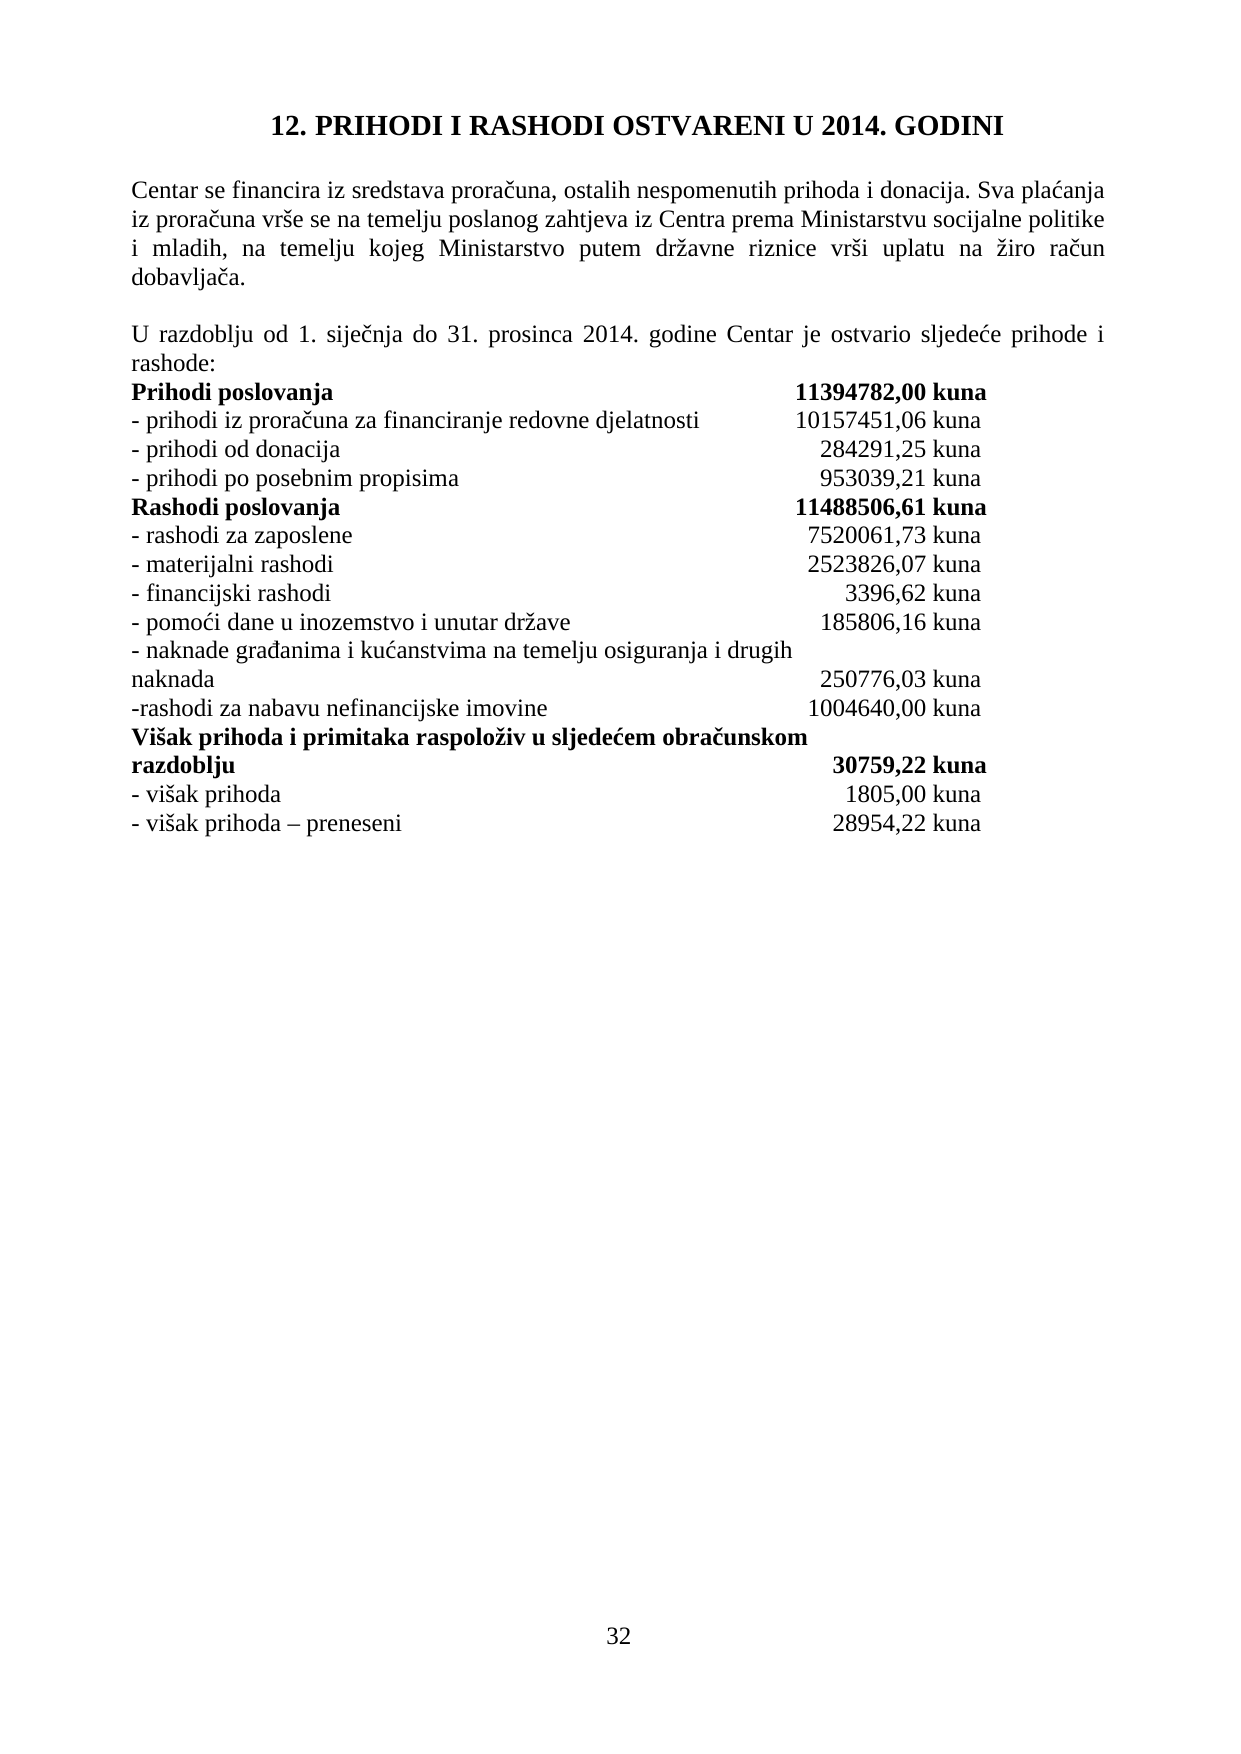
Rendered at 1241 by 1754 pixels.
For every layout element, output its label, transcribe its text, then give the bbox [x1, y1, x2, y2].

text U razdoblju od 1. siječnja do 31. prosinca 2014. godine Centar je ostvario sljedeće prihode i rashode: [131, 319, 1106, 377]
text Centar se financira iz sredstava proračuna, ostalih nespomenutih prihoda i donacija. Sva plaćanja iz proračuna vrše se na temelju poslanog zahtjeva iz Centra prema Ministarstvu socijalne politike i mladih, na temelju kojeg Ministarstvo putem državne riznice vrši uplatu na žiro račun dobavljača. [131, 176, 1106, 291]
text - prihodi od donacija 284291,25 kuna [131, 434, 1106, 463]
text - prihodi po posebnim propisima 953039,21 kuna [131, 463, 1106, 492]
text Višak prihoda i primitaka raspoloživ u sljedećem obračunskom [131, 722, 1106, 751]
text - prihodi iz proračuna za financiranje redovne djelatnosti 10157451,06 kuna [131, 406, 1106, 434]
text - rashodi za zaposlene 7520061,73 kuna [131, 521, 1106, 549]
text razdoblju 30759,22 kuna [131, 751, 1106, 779]
text - materijalni rashodi 2523826,07 kuna [131, 549, 1106, 578]
text - višak prihoda – preneseni 28954,22 kuna [131, 808, 1106, 837]
text - pomoći dane u inozemstvo i unutar države 185806,16 kuna [131, 607, 1106, 636]
text -rashodi za nabavu nefinancijske imovine 1004640,00 kuna [131, 693, 1106, 722]
text - financijski rashodi 3396,62 kuna [131, 578, 1106, 607]
text naknada 250776,03 kuna [131, 664, 1106, 693]
text - višak prihoda 1805,00 kuna [131, 779, 1106, 808]
text - naknade građanima i kućanstvima na temelju osiguranja i drugih [131, 636, 1106, 664]
text Prihodi poslovanja 11394782,00 kuna [131, 377, 1106, 406]
text Rashodi poslovanja 11488506,61 kuna [131, 492, 1106, 521]
list PRIHODI I RASHODI OSTVARENI U 2014. GODINI [169, 108, 1106, 142]
